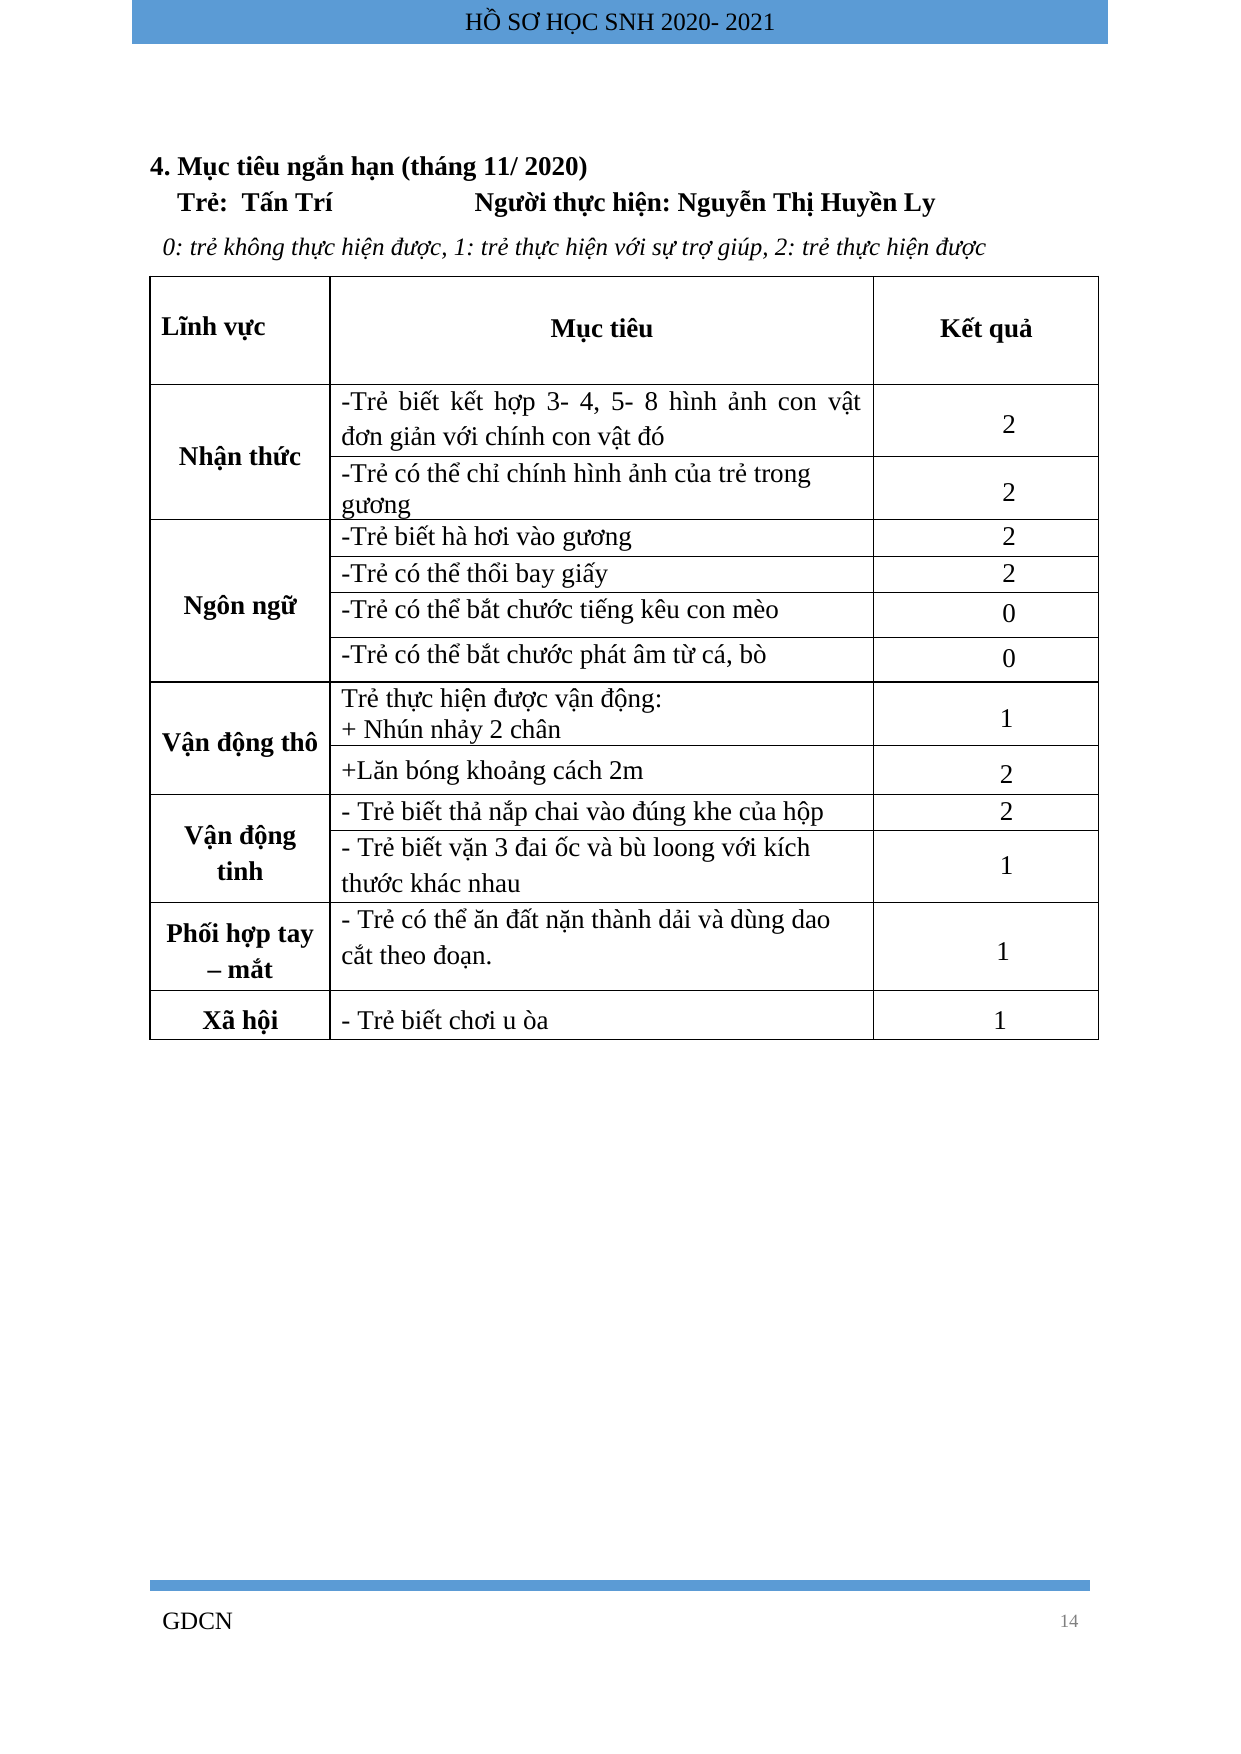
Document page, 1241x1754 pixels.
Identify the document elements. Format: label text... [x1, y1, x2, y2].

table_cell 2 [874, 385, 1098, 456]
table_cell -Trẻ biết hà hơi vào gương [331, 520, 873, 556]
table_cell -Trẻ có thể bắt chước tiếng kêu con mèo [331, 593, 873, 637]
table_cell - Trẻ có thể ăn đất nặn thành dải và dùng dao cắt theo đoạn. [331, 903, 873, 990]
table_cell 2 [874, 557, 1098, 592]
text Trẻ: Tấn Trí Người thực hiện: Nguyễn Thị Huyền Ly [150, 186, 1090, 217]
table_cell -Trẻ có thể chỉ chính hình ảnh của trẻ trong gương [331, 457, 873, 519]
table_cell Vận động tinh [151, 795, 329, 902]
table_cell Phối hợp tay – mắt [151, 903, 329, 990]
table_cell Vận động thô [151, 683, 329, 794]
table_cell Xã hội [151, 991, 329, 1039]
table_cell 2 [874, 746, 1098, 794]
table_cell -Trẻ có thể thổi bay giấy [331, 557, 873, 592]
table_cell 1 [874, 903, 1098, 990]
table_cell - Trẻ biết vặn 3 đai ốc và bù loong với kích thước khác nhau [331, 831, 873, 902]
table_cell +Lăn bóng khoảng cách 2m [331, 746, 873, 794]
table_cell 2 [874, 520, 1098, 556]
table_cell 2 [874, 795, 1098, 830]
table_cell 1 [874, 991, 1098, 1039]
table_cell Nhận thức [151, 385, 329, 519]
table_cell 1 [874, 683, 1098, 745]
table_header Lĩnh vực [151, 277, 329, 384]
table_cell 0 [874, 638, 1098, 681]
table_cell Trẻ thực hiện được vận động: + Nhún nhảy 2 chân [331, 683, 873, 745]
table_cell - Trẻ biết thả nắp chai vào đúng khe của hộp [331, 795, 873, 830]
text 0: trẻ không thực hiện được, 1: trẻ thực hiện với sự trợ giúp, 2: trẻ thực hiện được [150, 232, 1090, 261]
table_cell Ngôn ngữ [151, 520, 329, 681]
table_header Mục tiêu [331, 277, 873, 384]
table_header Kết quả [874, 277, 1098, 384]
table_cell 1 [874, 831, 1098, 902]
text 4. Mục tiêu ngắn hạn (tháng 11/ 2020) [150, 150, 1090, 181]
table_cell -Trẻ biết kết hợp 3- 4, 5- 8 hình ảnh con vật đơn giản với chính con vật đó [331, 385, 873, 456]
table_cell -Trẻ có thể bắt chước phát âm từ cá, bò [331, 638, 873, 681]
table_cell - Trẻ biết chơi u òa [331, 991, 873, 1039]
table_cell 0 [874, 593, 1098, 637]
table_cell 2 [874, 457, 1098, 519]
